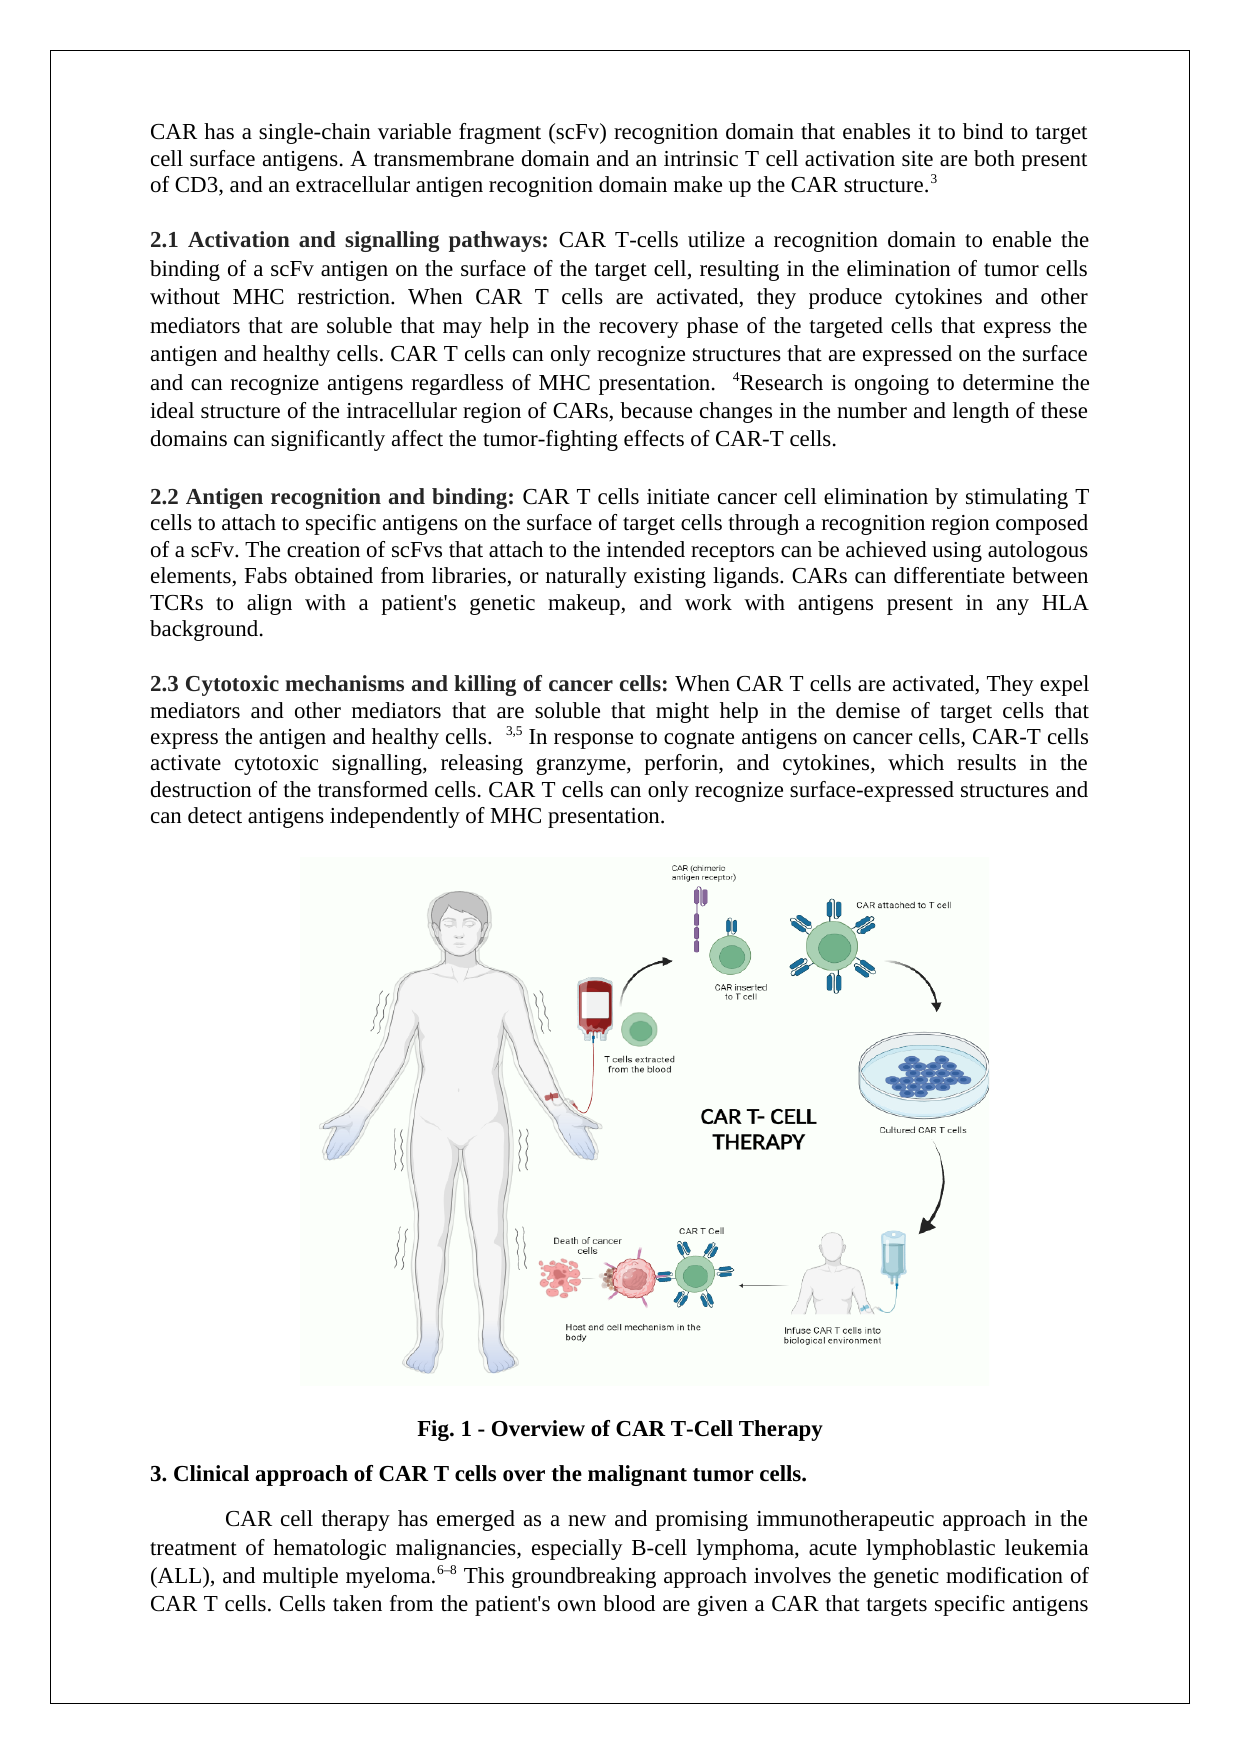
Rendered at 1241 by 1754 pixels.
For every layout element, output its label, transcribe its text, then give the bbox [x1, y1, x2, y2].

picture [300, 857, 990, 1386]
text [150, 1505, 1090, 1617]
text 2.1 Activation and signalling pathways: CAR T-cells utilize a recognition domain to enable the binding of a scFv antigen on the surface of the target cell, resulting in the elimination of tumor cells without MHC restriction. When CAR T cells are activated, they produce cytokines and other mediators that are soluble that may help in the recovery phase of the targeted cells that express the antigen and healthy cells. CAR T cells can only recognize structures that are expressed on the surface and can recognize antigens regardless of MHC presentation. Research is ongoing to determine the ideal structure of the intracellular region of CARs, because changes in the number and length of these domains can significantly affect the tumor-fighting effects of CAR-T cells. [150, 226, 1090, 452]
text 3. Clinical approach of CAR T cells over the malignant tumor cells. [150, 1460, 1090, 1486]
text Fig. 1 - Overview of CAR T-Cell Therapy [150, 1415, 1090, 1441]
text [150, 118, 1090, 197]
text 2.3 Cytotoxic mechanisms and killing of cancer cells: When CAR T cells are activated, They expel mediators and other mediators that are soluble that might help in the demise of target cells that express the antigen and healthy cells. In response to cognate antigens on cancer cells, CAR-T cells activate cytotoxic signalling, releasing granzyme, perforin, and cytokines, which results in the destruction of the transformed cells. CAR T cells can only recognize surface-expressed structures and can detect antigens independently of MHC presentation. [150, 670, 1090, 828]
text 2.2 Antigen recognition and binding: CAR T cells initiate cancer cell elimination by stimulating T cells to attach to specific antigens on the surface of target cells through a recognition region composed of a scFv. The creation of scFvs that attach to the intended receptors can be achieved using autologous elements, Fabs obtained from libraries, or naturally existing ligands. CARs can differentiate between TCRs to align with a patient's genetic makeup, and work with antigens present in any HLA background. [150, 483, 1090, 641]
